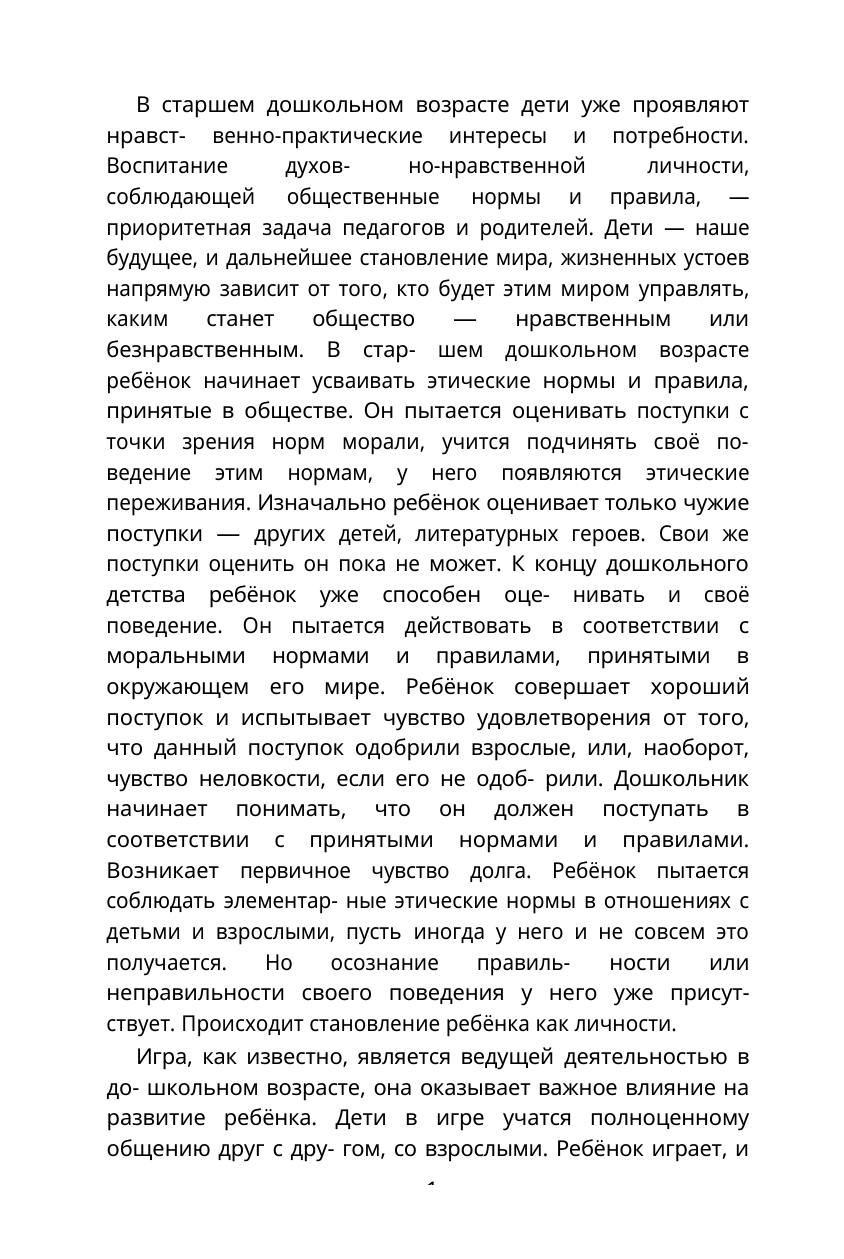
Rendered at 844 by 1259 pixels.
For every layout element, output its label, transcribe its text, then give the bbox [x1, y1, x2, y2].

text В старшем дошкольном возрасте дети уже проявляют нравст- венно-практические интересы и потребности. Воспитание духов- но-нравственной личности, соблюдающей общественные нормы и правила, — приоритетная задача педагогов и родителей. Дети — наше будущее, и дальнейшее становление мира, жизненных устоев напрямую зависит от того, кто будет этим миром управлять, каким станет общество — нравственным или безнравственным. В стар- шем дошкольном возрасте ребёнок начинает усваивать этические нормы и правила, принятые в обществе. Он пытается оценивать поступки с точки зрения норм морали, учится подчинять своё по- ведение этим нормам, у него появляются этические переживания. Изначально ребёнок оценивает только чужие поступки — других детей, литературных героев. Свои же поступки оценить он пока не может. К концу дошкольного детства ребёнок уже способен оце- нивать и своё поведение. Он пытается действовать в соответствии с моральными нормами и правилами, принятыми в окружающем его мире. Ребёнок совершает хороший поступок и испытывает чувство удовлетворения от того, что данный поступок одобрили взрослые, или, наоборот, чувство неловкости, если его не одоб- рили. Дошкольник начинает понимать, что он должен поступать в соответствии с принятыми нормами и правилами. Возникает первичное чувство долга. Ребёнок пытается соблюдать элементар- ные этические нормы в отношениях с детьми и взрослыми, пусть иногда у него и не совсем это получается. Но осознание правиль- ности или неправильности своего поведения у него уже присут- ствует. Происходит становление ребёнка как личности. [106, 89, 749, 1038]
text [106, 1041, 749, 1163]
